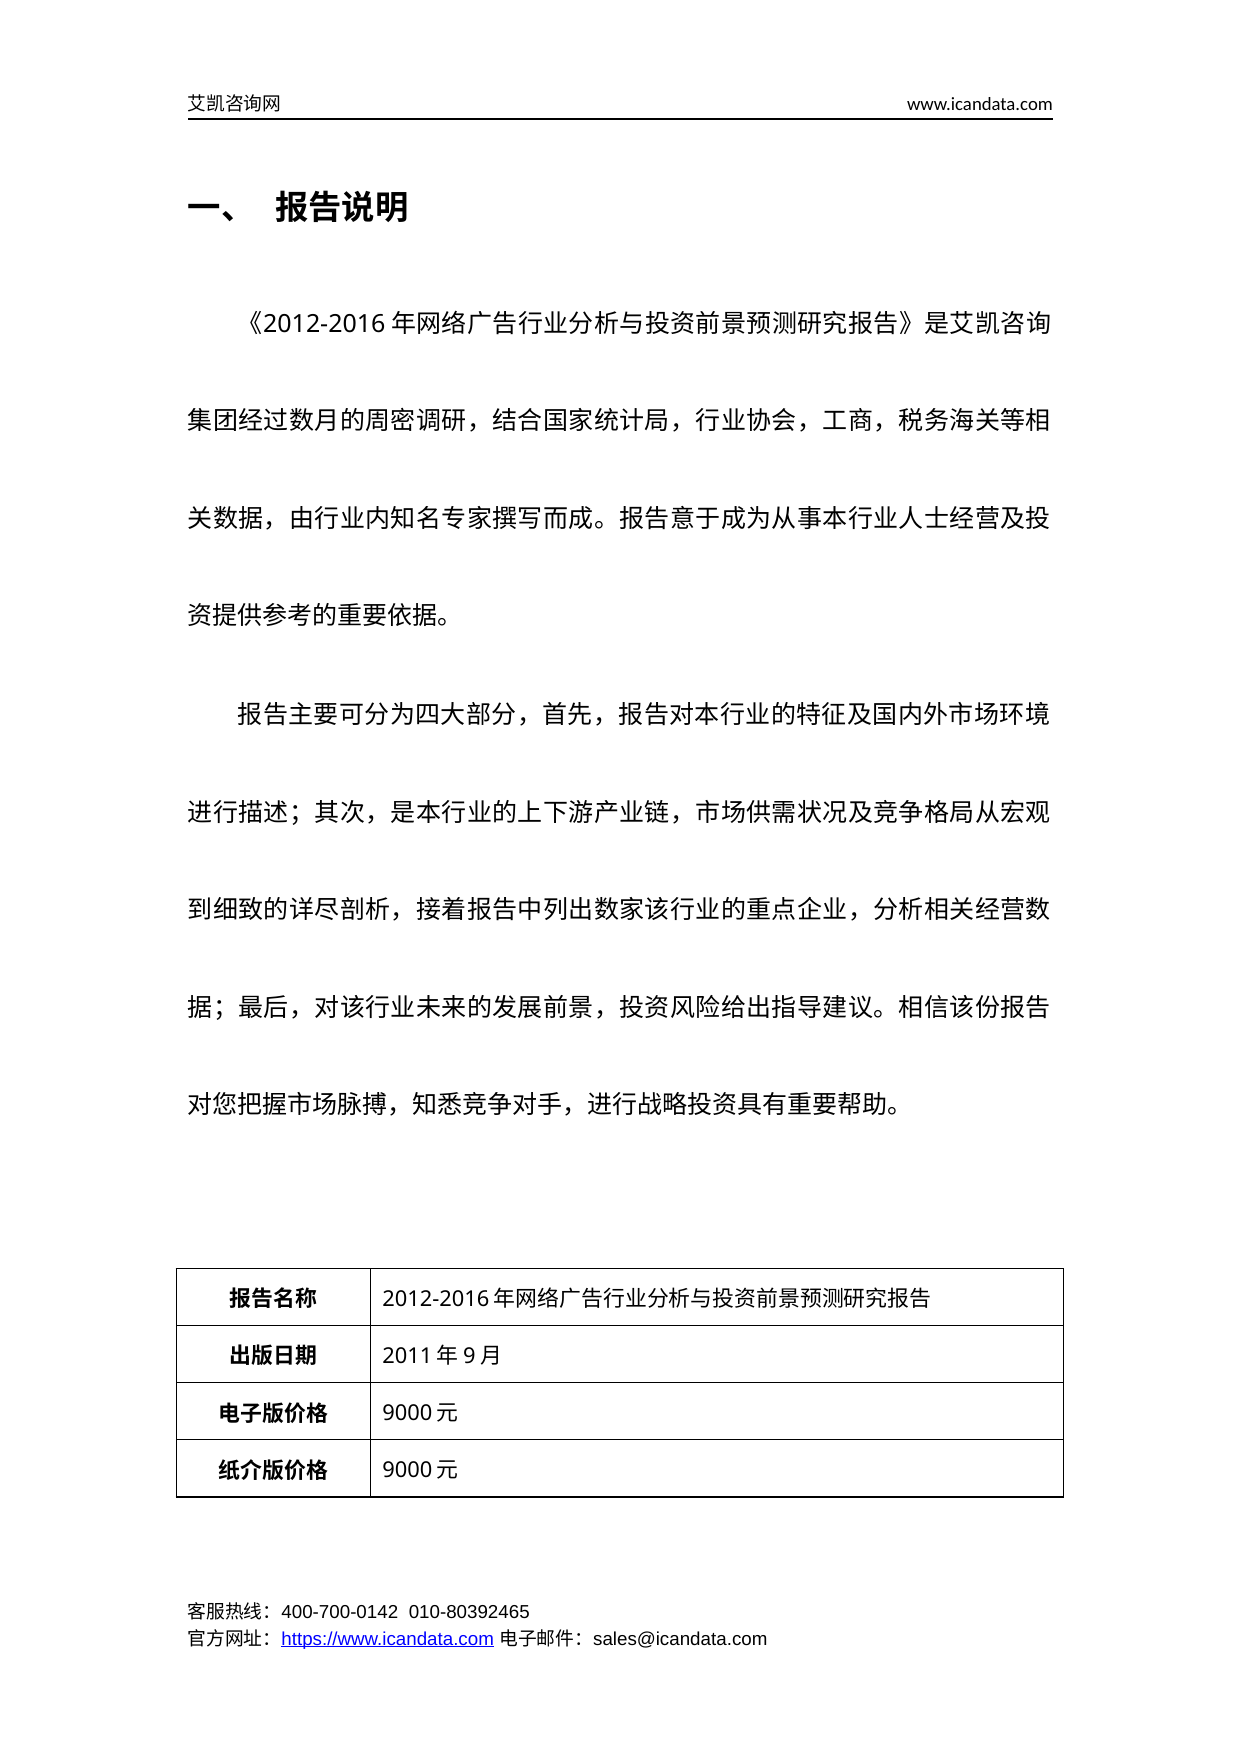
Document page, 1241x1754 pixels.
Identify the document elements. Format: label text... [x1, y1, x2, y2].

table_header 2012-2016年网络广告行业分析与投资前景预测研究报告 [371, 1269, 1063, 1325]
table_cell 9000元 [371, 1383, 1063, 1439]
table_cell 纸介版价格 [177, 1440, 370, 1496]
table_header 报告名称 [177, 1269, 370, 1325]
table_cell 2011年9月 [371, 1326, 1063, 1382]
subtitle 报告说明 [187, 172, 1053, 237]
text 报告主要可分为四大部分，首先，报告对本行业的特征及国内外市场环境进行描述；其次，是本行业的上下游产业链，市场供需状况及竞争格局从宏观到细致的详尽剖析，接着报告中列出数家该行业的重点企业，分析相关经营数据；最后，对该行业未来的发展前景，投资风险给出指导建议。相信该份报告对您把握市场脉搏，知悉竞争对手，进行战略投资具有重要帮助。 [187, 681, 1053, 1136]
text 《2012-2016年网络广告行业分析与投资前景预测研究报告》是艾凯咨询集团经过数月的周密调研，结合国家统计局，行业协会，工商，税务海关等相关数据，由行业内知名专家撰写而成。报告意于成为从事本行业人士经营及投资提供参考的重要依据。 [187, 289, 1053, 646]
table_cell 9000元 [371, 1440, 1063, 1496]
table_cell 出版日期 [177, 1326, 370, 1382]
table_cell 电子版价格 [177, 1383, 370, 1439]
